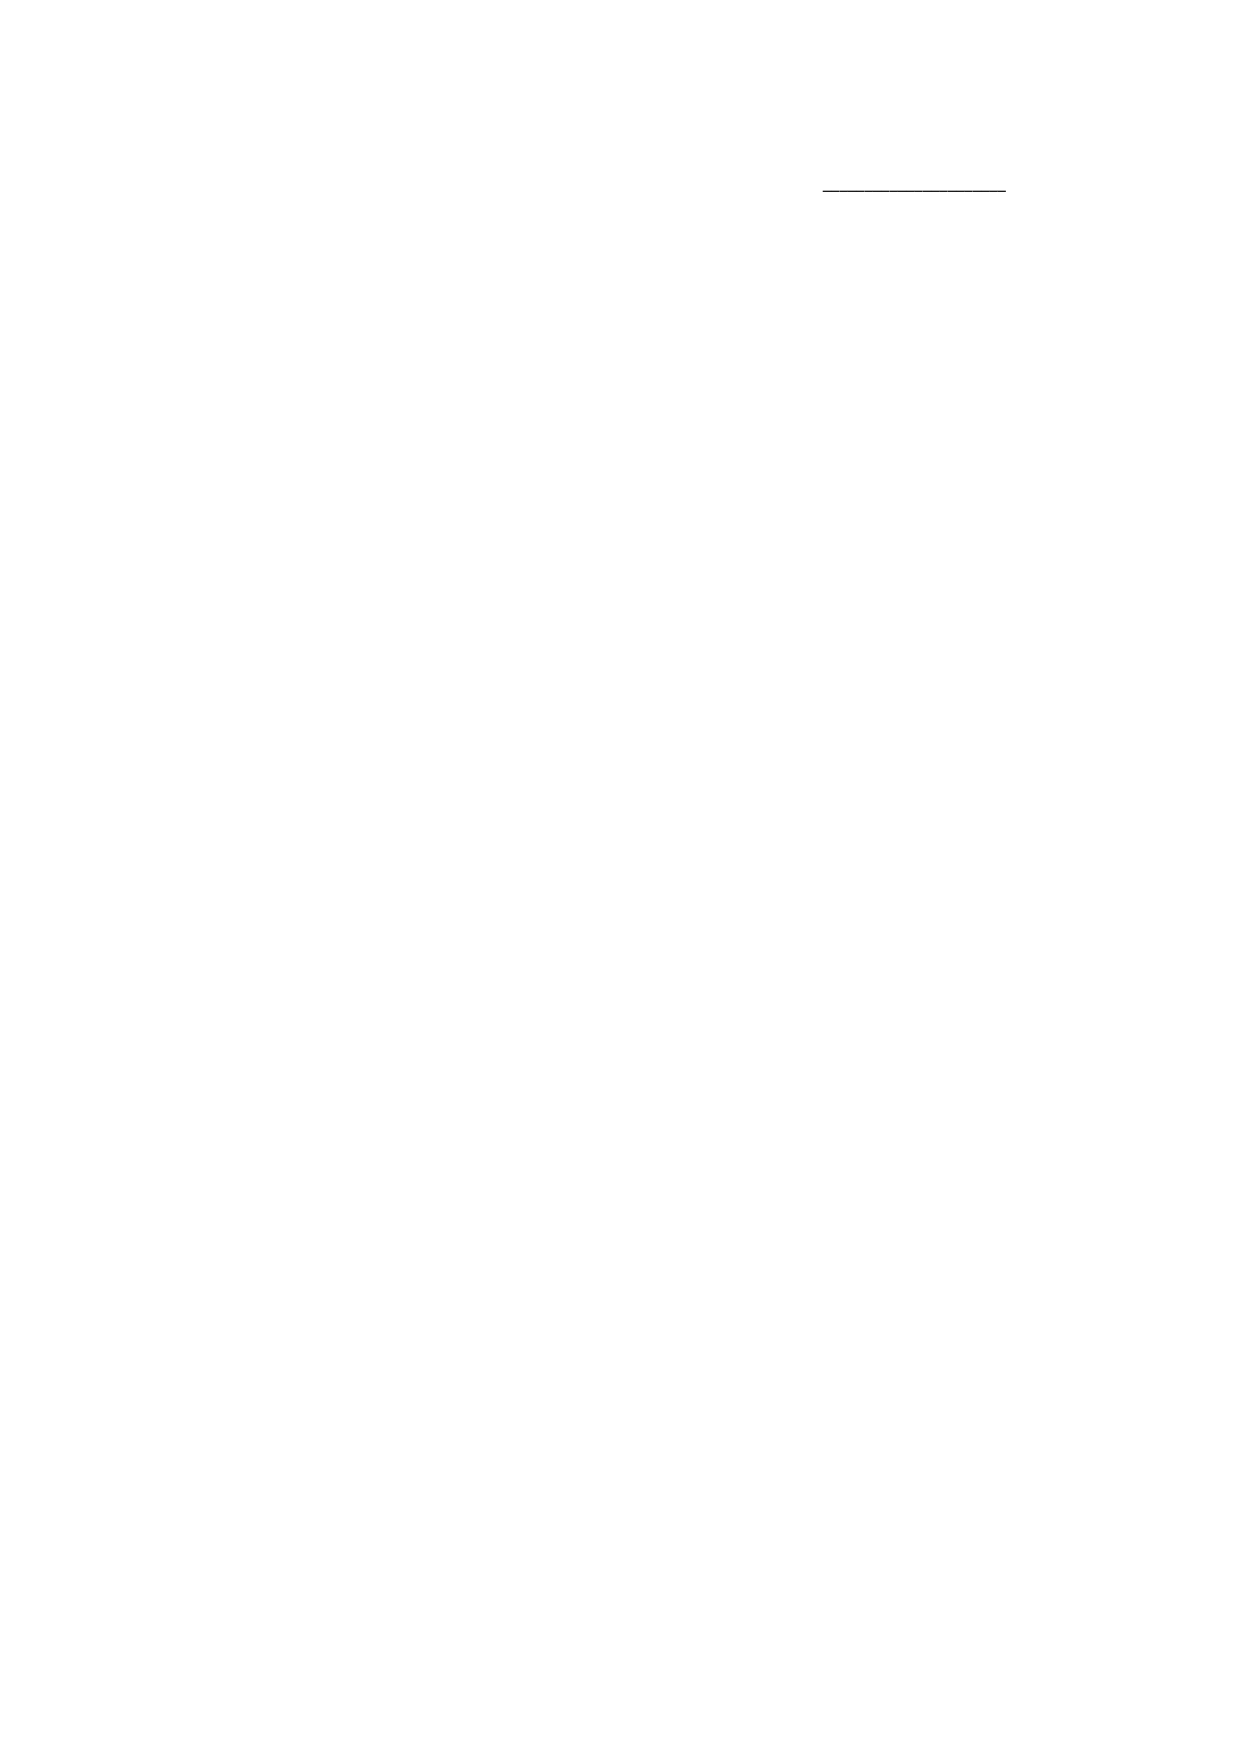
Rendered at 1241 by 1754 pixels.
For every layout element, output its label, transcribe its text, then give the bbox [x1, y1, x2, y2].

text ______________________ [148, 170, 1092, 195]
